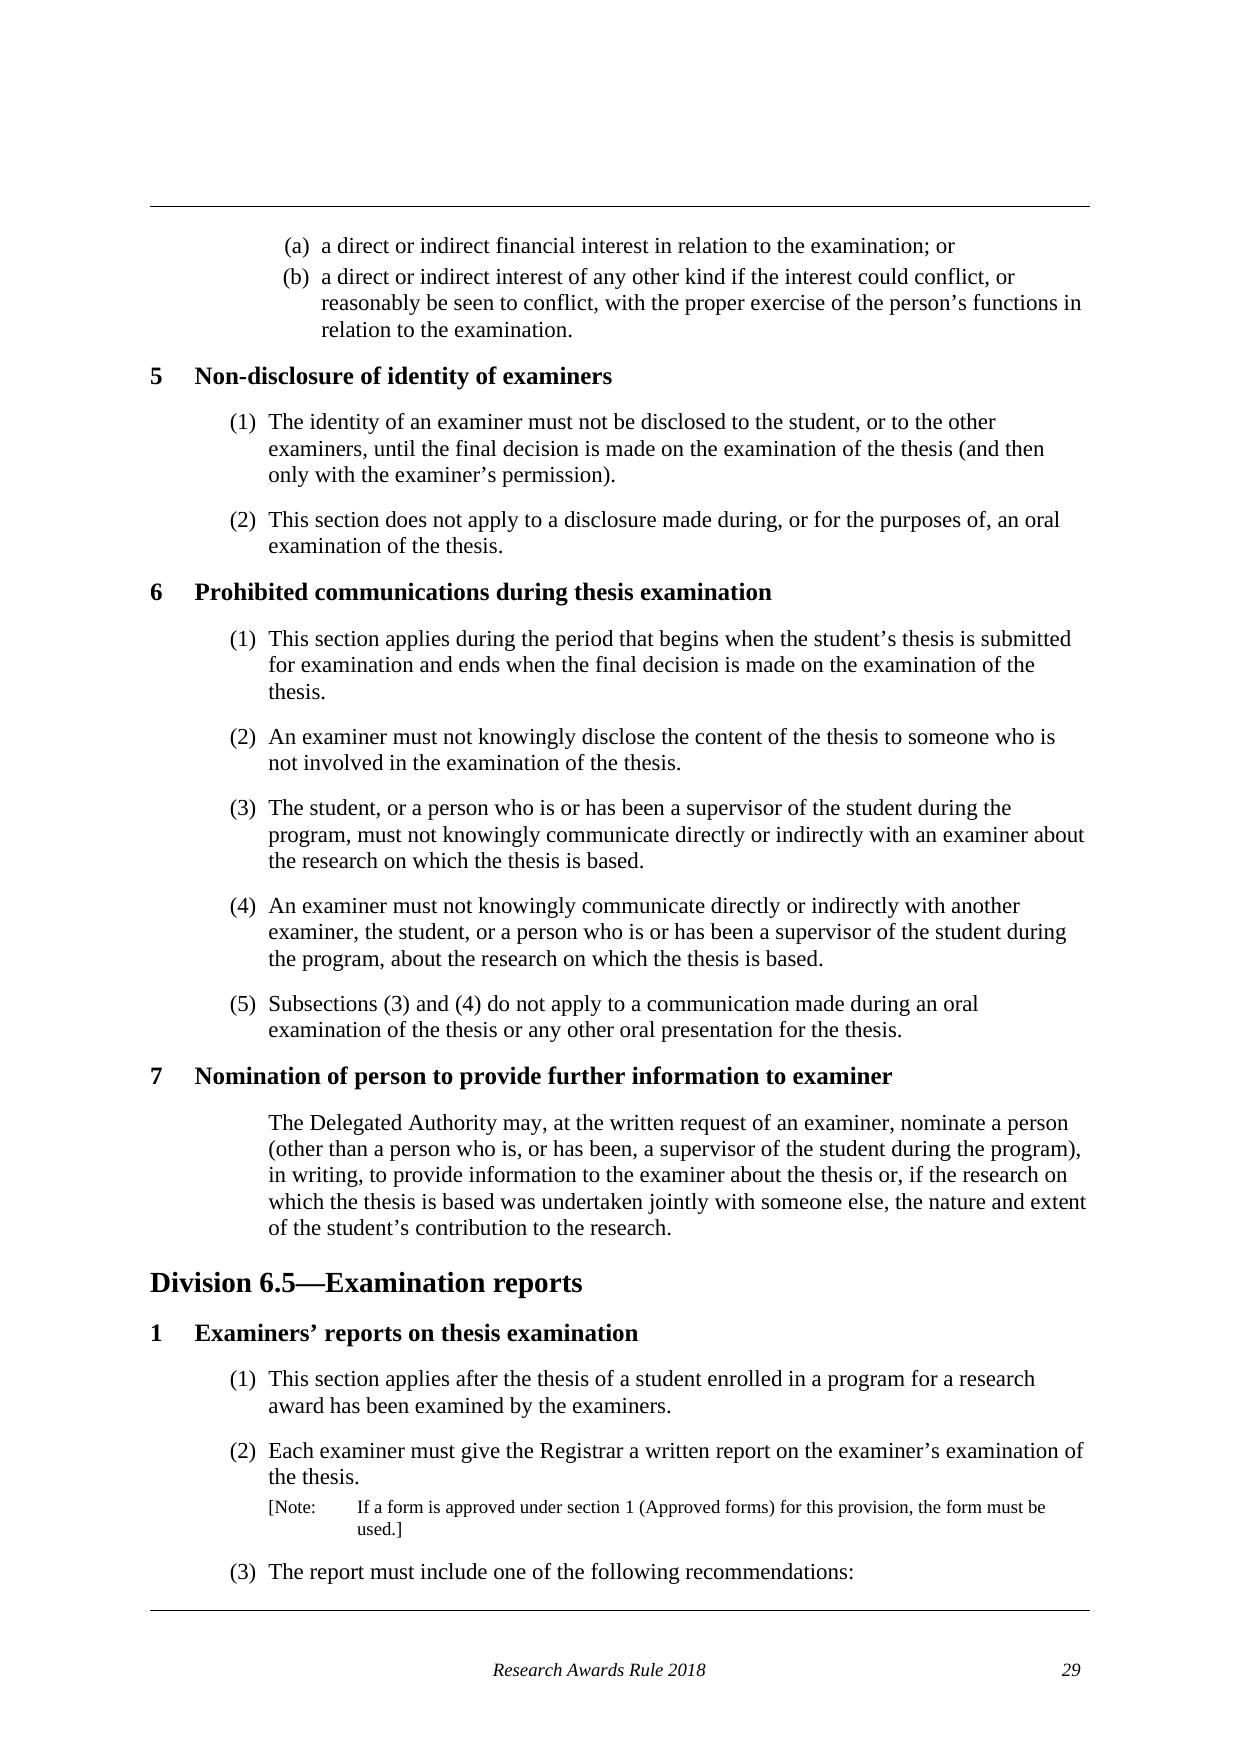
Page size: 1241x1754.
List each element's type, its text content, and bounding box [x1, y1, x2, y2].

subtitle a direct or indirect interest of any other kind if the interest could conflict, or reasonably be seen to conflict, with the proper exercise of the person’s functions in relation to the examination. [309, 263, 1090, 342]
subtitle An examiner must not knowingly disclose the content of the thesis to someone who is not involved in the examination of the thesis. [256, 723, 1090, 776]
subtitle Nomination of person to provide further information to examiner [150, 1061, 1090, 1090]
subtitle An examiner must not knowingly communicate directly or indirectly with another examiner, the student, or a person who is or has been a supervisor of the student during the program, about the research on which the thesis is based. [256, 892, 1090, 971]
subtitle The report must include one of the following recommendations: [256, 1558, 1090, 1584]
subtitle Non-disclosure of identity of examiners [150, 361, 1090, 389]
subtitle Prohibited communications during thesis examination [150, 577, 1090, 606]
subtitle Subsections (3) and (4) do not apply to a communication made during an oral examination of the thesis or any other oral presentation for the thesis. [256, 990, 1090, 1043]
subtitle The identity of an examiner must not be disclosed to the student, or to the other examiners, until the final decision is made on the examination of the thesis (and then only with the examiner’s permission). [256, 408, 1090, 487]
text [Note: If a form is approved under section 104 (Approved forms) for this provision, the form must be used.] [268, 1496, 1090, 1539]
subtitle Examination reports [150, 1266, 1090, 1299]
subtitle Each examiner must give the Registrar a written report on the examiner’s examination of the thesis. [256, 1437, 1090, 1489]
subtitle Examiners’ reports on thesis examination [150, 1318, 1090, 1347]
subtitle a direct or indirect financial interest in relation to the examination; or [309, 232, 1090, 259]
subtitle This section does not apply to a disclosure made during, or for the purposes of, an oral examination of the thesis. [256, 506, 1090, 559]
subtitle The student, or a person who is or has been a supervisor of the student during the program, must not knowingly communicate directly or indirectly with an examiner about the research on which the thesis is based. [256, 794, 1090, 873]
subtitle This section applies during the period that begins when the student’s thesis is submitted for examination and ends when the final decision is made on the examination of the thesis. [256, 625, 1090, 704]
text The Delegated Authority may, at the written request of an examiner, nominate a person (other than a person who is, or has been, a supervisor of the student during the program), in writing, to provide information to the examiner about the thesis or, if the research on which the thesis is based was undertaken jointly with someone else, the nature and extent of the student’s contribution to the research. [268, 1109, 1090, 1241]
subtitle This section applies after the thesis of a student enrolled in a program for a research award has been examined by the examiners. [256, 1365, 1090, 1418]
